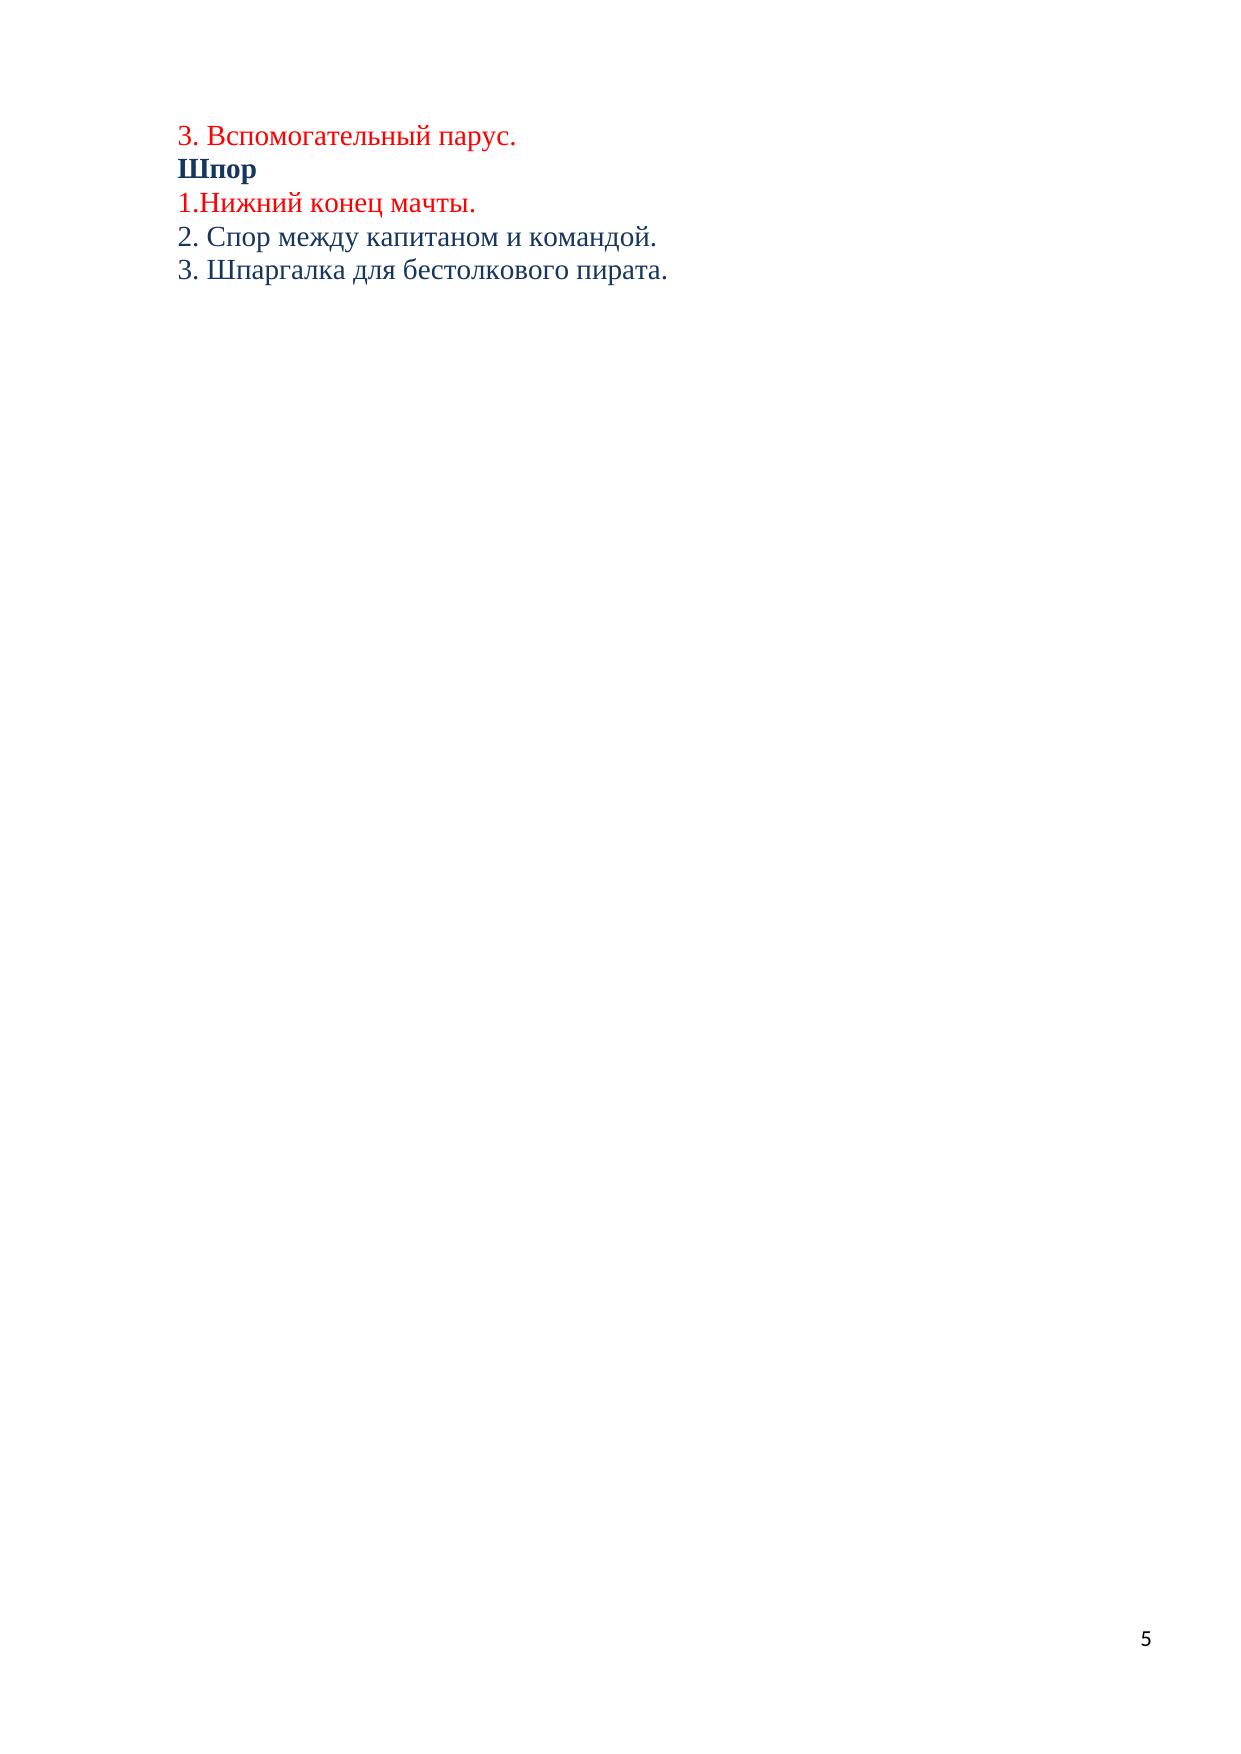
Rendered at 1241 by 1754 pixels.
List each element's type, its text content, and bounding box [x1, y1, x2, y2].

text 3. Вспомогательный парус. [177, 118, 1152, 152]
text 2. Спор между капитаном и командой. [177, 219, 1152, 252]
text 1.Нижний конец мачты. [177, 185, 1152, 219]
text Шпор [177, 152, 1152, 185]
text 3. Шпаргалка для бестолкового пирата. [177, 252, 1152, 286]
